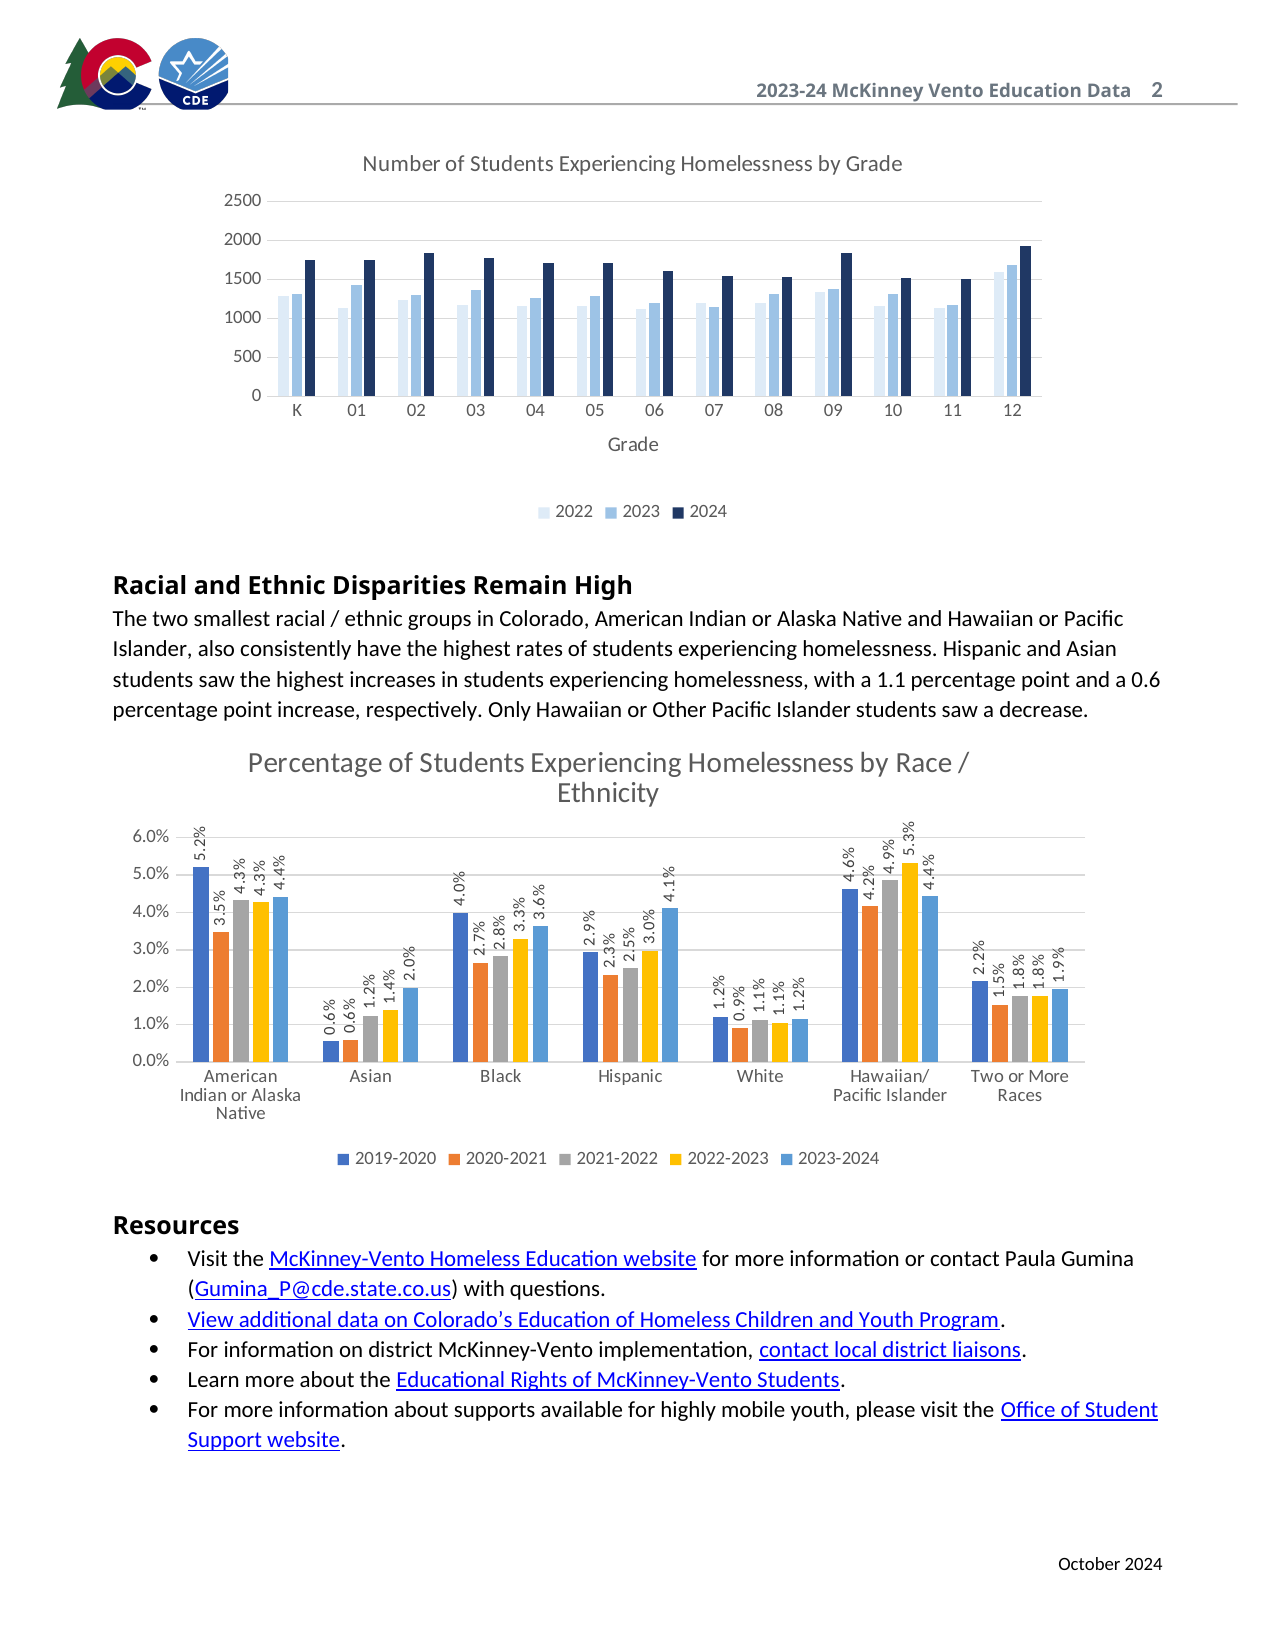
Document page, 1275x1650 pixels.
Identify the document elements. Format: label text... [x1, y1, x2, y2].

list Resources [112, 1207, 1162, 1242]
picture [56, 37, 229, 110]
list For information on district McKinney-Vento implementation, contact local district liaisons. [150, 1335, 1162, 1363]
list Visit the McKinney-Vento Homeless Education website for more information or contact Paula Gumina (Gumina_P@cde.state.co.us) with questions. [150, 1244, 1162, 1302]
list Racial and Ethnic Disparities Remain High [112, 567, 1162, 602]
list The two smallest racial / ethnic groups in Colorado, American Indian or Alaska Native and Hawaiian or Pacific Islander, also consistently have the highest rates of students experiencing homelessness. Hispanic and Asian students saw the highest increases in students experiencing homelessness, with a 1.1 percentage point and a 0.6 percentage point increase, respectively. Only Hawaiian or Other Pacific Islander students saw a decrease. [112, 604, 1162, 723]
list View additional data on Colorado’s Education of Homeless Children and Youth Program. [150, 1305, 1162, 1333]
list Learn more about the Educational Rights of McKinney-Vento Students. [150, 1365, 1162, 1393]
list For more information about supports available for highly mobile youth, please visit the Office of Student Support website. [150, 1395, 1162, 1453]
